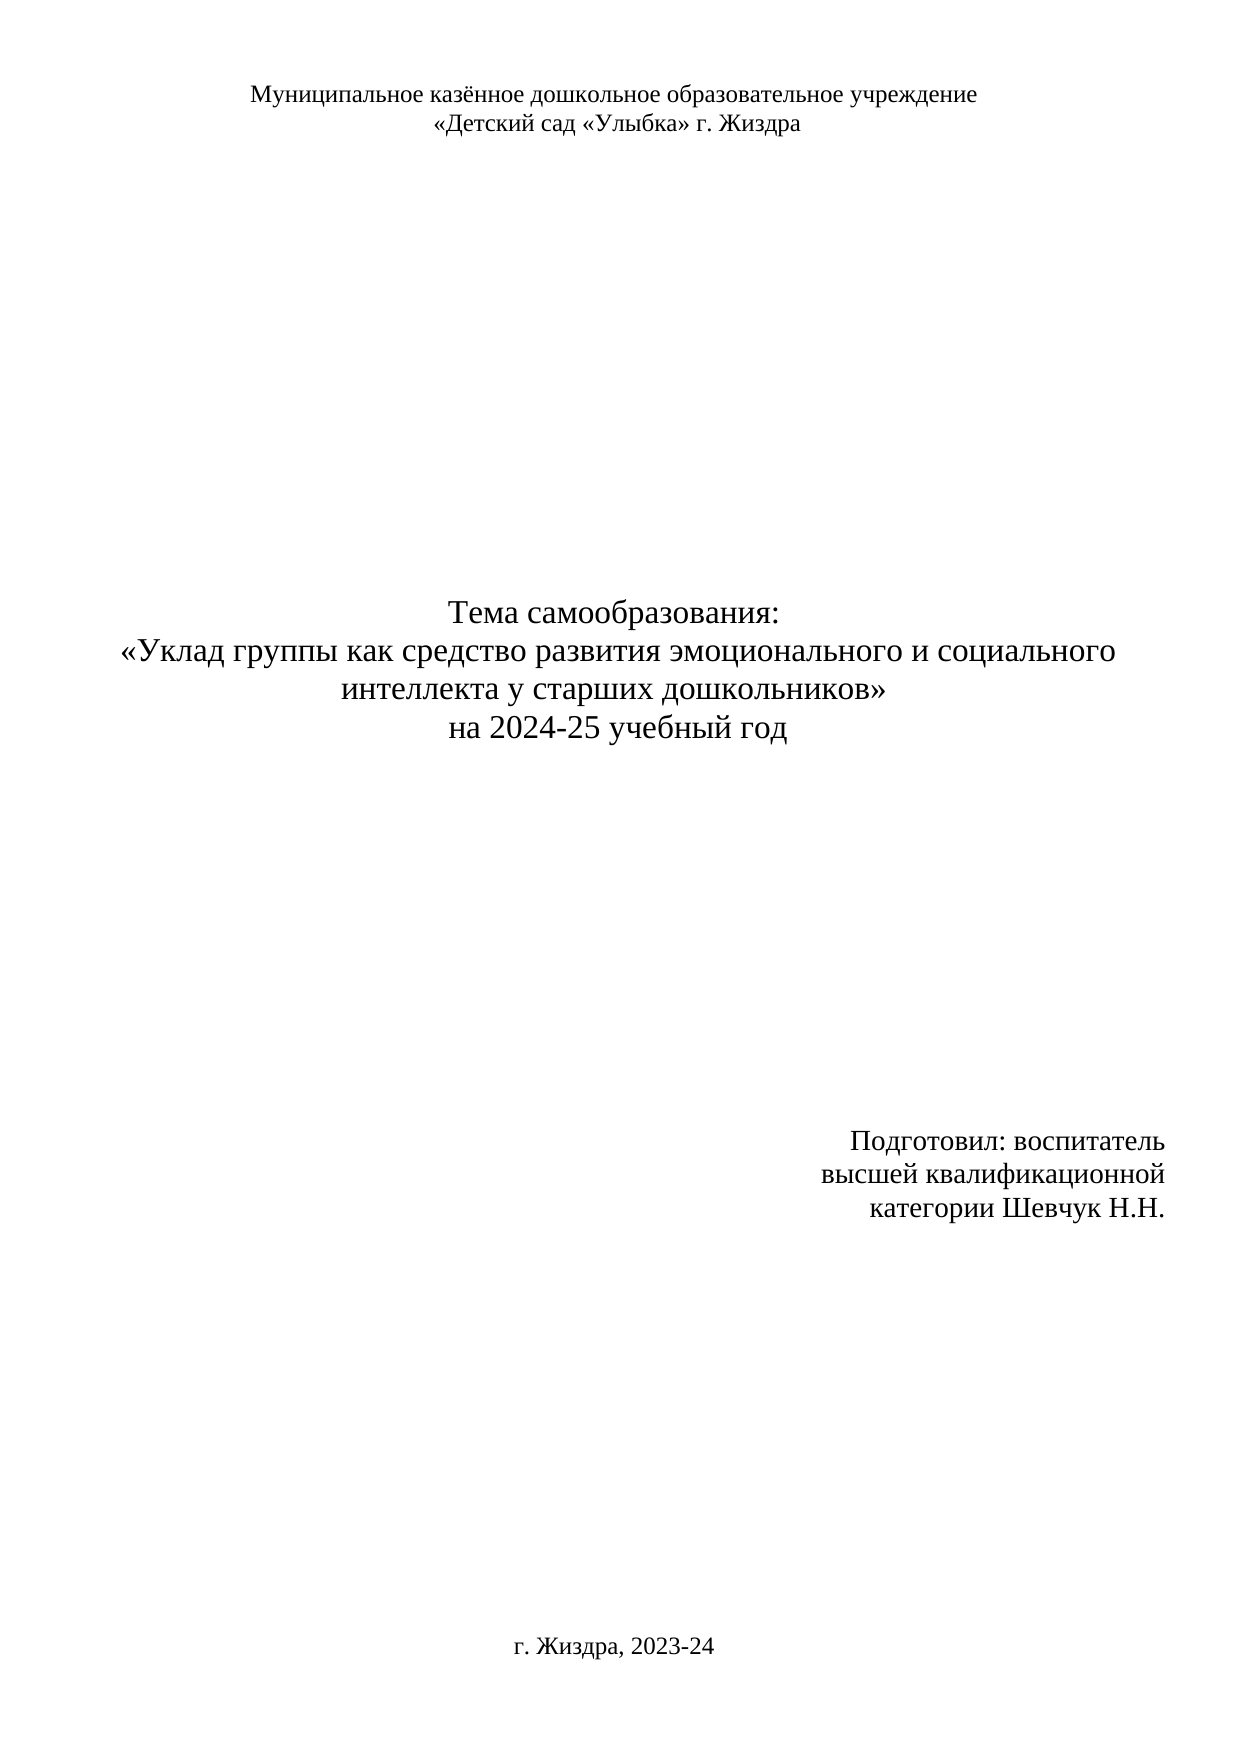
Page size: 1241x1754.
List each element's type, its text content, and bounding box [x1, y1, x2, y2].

text г. Жиздра, 2023-24 [62, 1631, 1165, 1660]
text на 2024-25 учебный год [62, 707, 1165, 745]
text Тема самообразования: [62, 592, 1165, 630]
text «Уклад группы как средство развития эмоционального и социального интеллекта у старших дошкольников» [62, 630, 1165, 707]
text Муниципальное казённое дошкольное образовательное учреждение [62, 79, 1165, 108]
text высшей квалификационной [62, 1157, 1165, 1190]
text «Детский сад «Улыбка» г. Жиздра [62, 108, 1165, 137]
text категории Шевчук Н.Н. [62, 1190, 1165, 1224]
text Подготовил: воспитатель [62, 1123, 1165, 1157]
